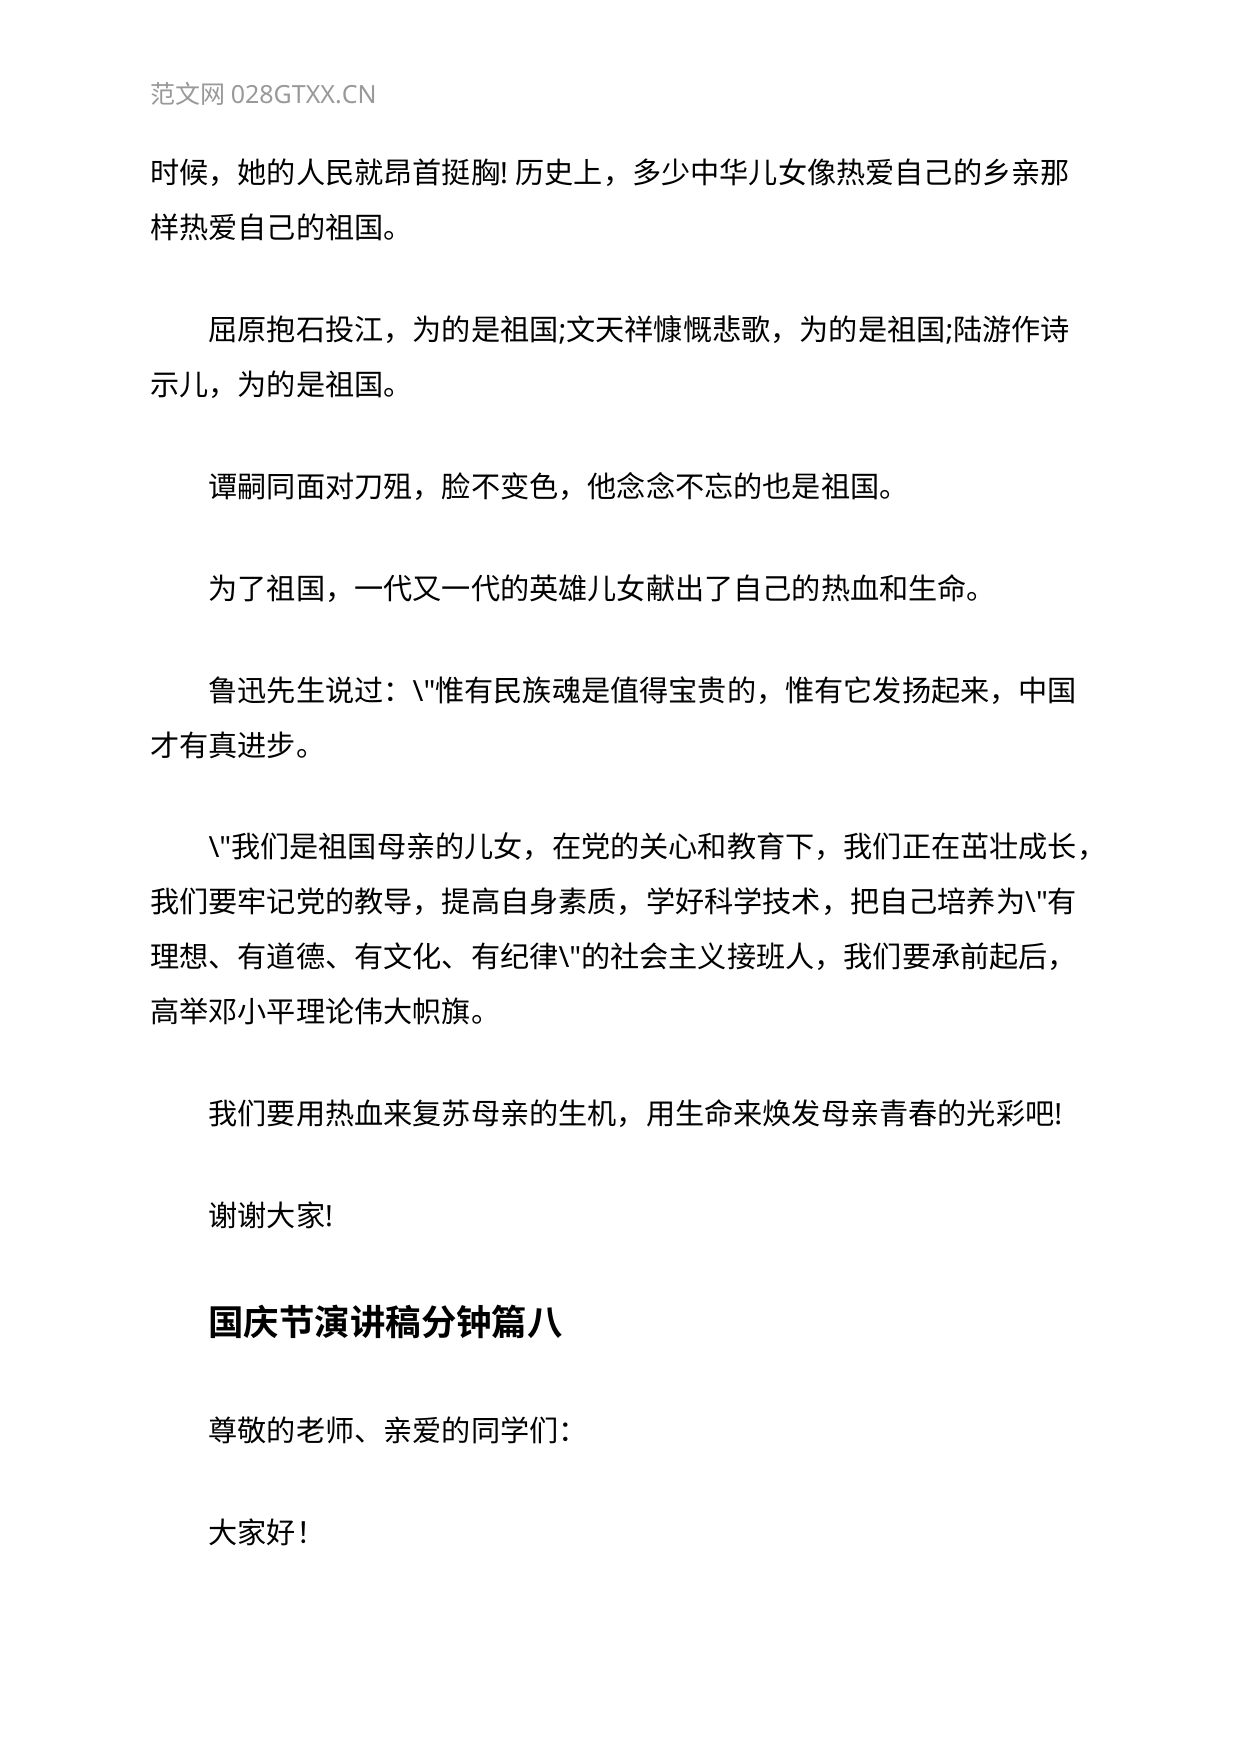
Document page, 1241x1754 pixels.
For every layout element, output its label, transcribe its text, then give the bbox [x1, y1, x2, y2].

text 鲁迅先生说过：\"惟有民族魂是值得宝贵的，惟有它发扬起来，中国才有真进步。 [150, 667, 1090, 764]
text 大家好！ [150, 1510, 1090, 1552]
text 屈原抱石投江，为的是祖国;文天祥慷慨悲歌，为的是祖国;陆游作诗示儿，为的是祖国。 [150, 307, 1090, 404]
text 我们要用热血来复苏母亲的生机，用生命来焕发母亲青春的光彩吧! [150, 1091, 1090, 1133]
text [150, 150, 1090, 247]
text 为了祖国，一代又一代的英雄儿女献出了自己的热血和生命。 [150, 565, 1090, 608]
text 国庆节演讲稿分钟篇八 [150, 1294, 1090, 1346]
text 谢谢大家! [150, 1193, 1090, 1235]
text 尊敬的老师、亲爱的同学们： [150, 1408, 1090, 1450]
text 谭嗣同面对刀殂，脸不变色，他念念不忘的也是祖国。 [150, 463, 1090, 506]
text \"我们是祖国母亲的儿女，在党的关心和教育下，我们正在茁壮成长，我们要牢记党的教导，提高自身素质，学好科学技术，把自己培养为\"有理想、有道德、有文化、有纪律\"的社会主义接班人，我们要承前起后，高举邓小平理论伟大帜旗。 [150, 824, 1090, 1031]
